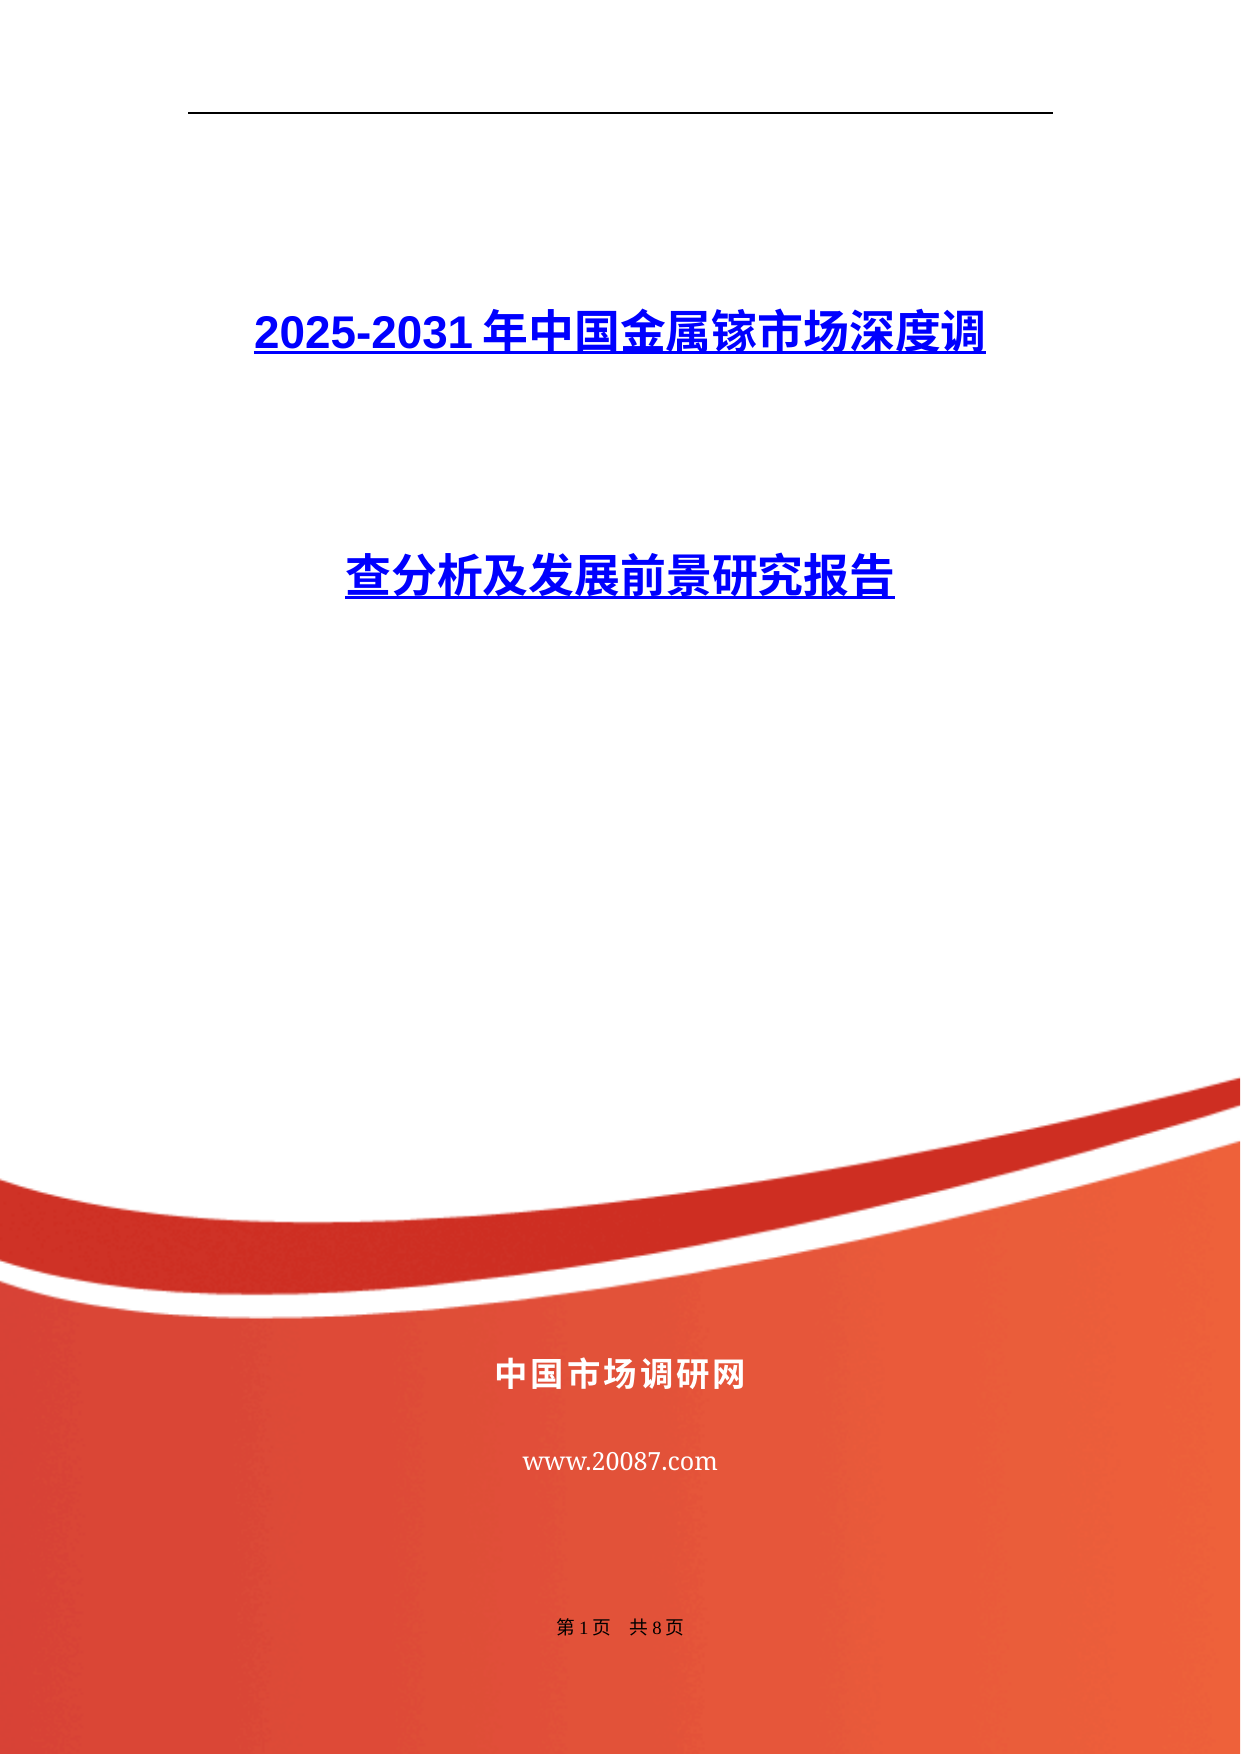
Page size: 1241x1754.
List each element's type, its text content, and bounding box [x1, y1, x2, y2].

picture [0, 1006, 1241, 1754]
table_header 2025-2031年中国金属镓市场深度调查分析及发展前景研究报告 [188, 207, 1053, 773]
text www.20087.com [187, 1428, 1053, 1493]
subtitle 中国市场调研网 [187, 1339, 1053, 1404]
